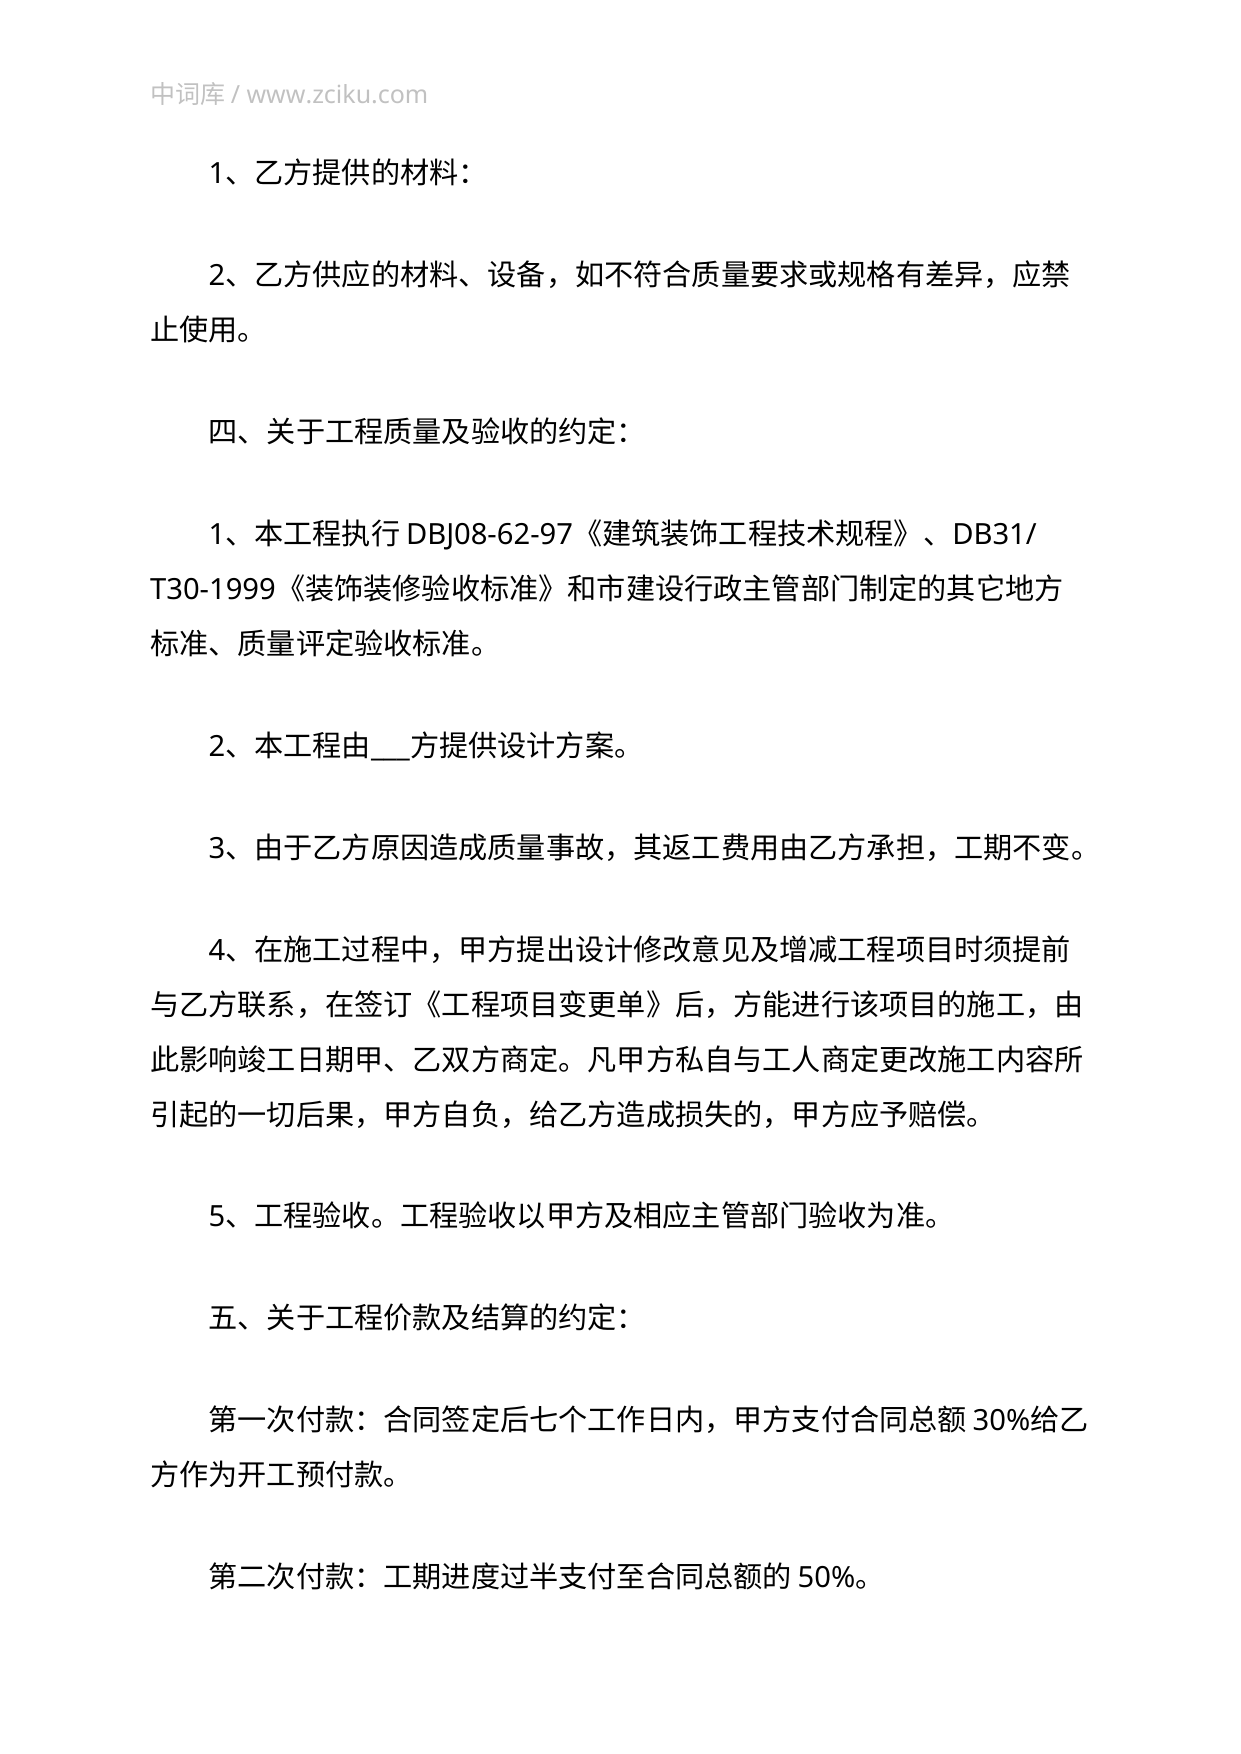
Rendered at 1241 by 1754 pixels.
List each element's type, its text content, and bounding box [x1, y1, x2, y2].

text 五、关于工程价款及结算的约定： [150, 1295, 1090, 1337]
text 1、本工程执行DBJ08-62-97《建筑装饰工程技术规程》、DB31/T30-1999《装饰装修验收标准》和市建设行政主管部门制定的其它地方标准、质量评定验收标准。 [150, 511, 1090, 663]
text 2、乙方供应的材料、设备，如不符合质量要求或规格有差异，应禁止使用。 [150, 252, 1090, 349]
text 3、由于乙方原因造成质量事故，其返工费用由乙方承担，工期不变。 [150, 824, 1090, 867]
text 4、在施工过程中，甲方提出设计修改意见及增减工程项目时须提前与乙方联系，在签订《工程项目变更单》后，方能进行该项目的施工，由此影响竣工日期甲、乙双方商定。凡甲方私自与工人商定更改施工内容所引起的一切后果，甲方自负，给乙方造成损失的，甲方应予赔偿。 [150, 926, 1090, 1133]
text 第一次付款：合同签定后七个工作日内，甲方支付合同总额30%给乙方作为开工预付款。 [150, 1397, 1090, 1494]
text 第二次付款：工期进度过半支付至合同总额的50%。 [150, 1553, 1090, 1596]
text 四、关于工程质量及验收的约定： [150, 409, 1090, 451]
text 5、工程验收。工程验收以甲方及相应主管部门验收为准。 [150, 1193, 1090, 1235]
text 2、本工程由___方提供设计方案。 [150, 722, 1090, 765]
text 1、乙方提供的材料： [150, 150, 1090, 192]
